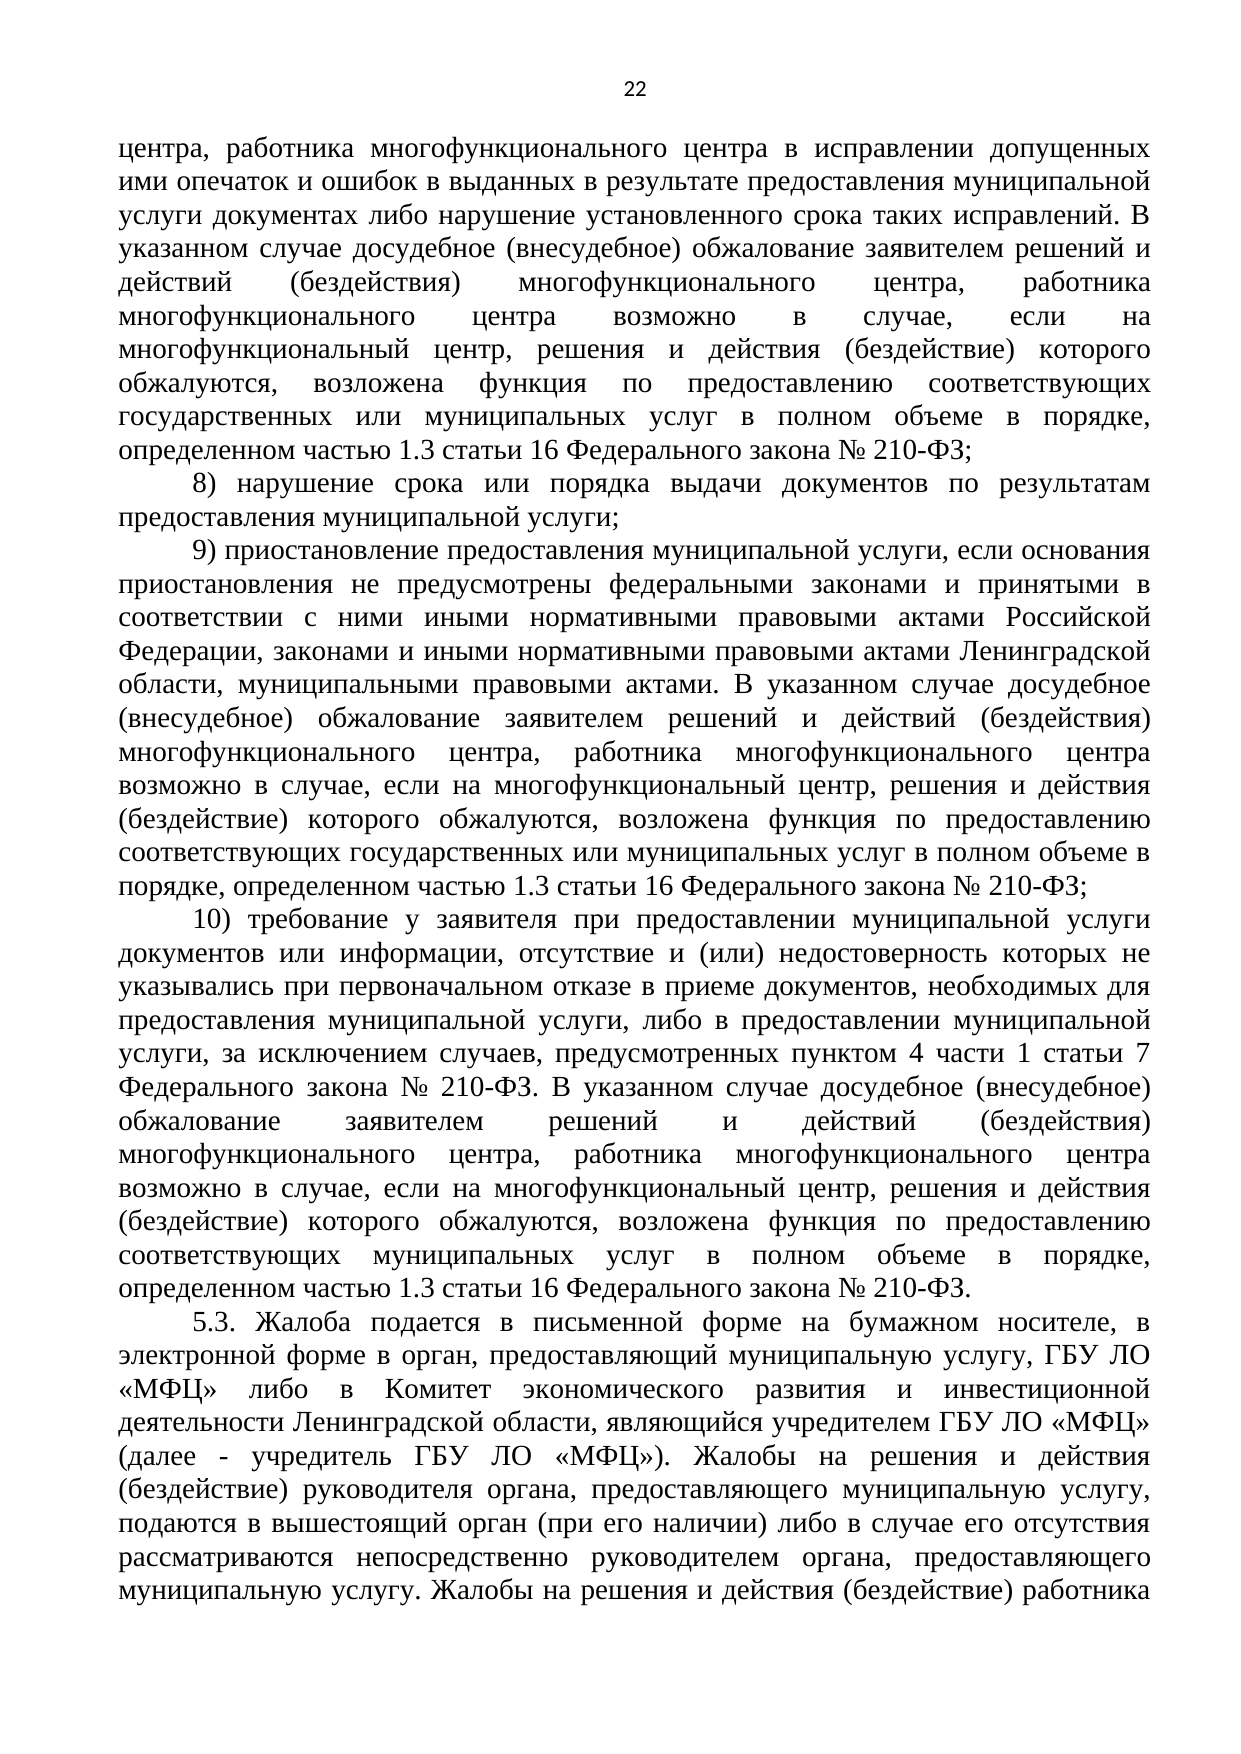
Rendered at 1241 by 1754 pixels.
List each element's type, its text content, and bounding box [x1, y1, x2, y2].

text 10) требование у заявителя при предоставлении муниципальной услуги документов или информации, отсутствие и (или) недостоверность которых не указывались при первоначальном отказе в приеме документов, необходимых для предоставления муниципальной услуги, либо в предоставлении муниципальной услуги, за исключением случаев, предусмотренных пунктом 4 части 1 статьи 7 Федерального закона № 210-ФЗ. В указанном случае досудебное (внесудебное) обжалование заявителем решений и действий (бездействия) многофункционального центра, работника многофункционального центра возможно в случае, если на многофункциональный центр, решения и действия (бездействие) которого обжалуются, возложена функция по предоставлению соответствующих муниципальных услуг в полном объеме в порядке, определенном частью 1.3 статьи 16 Федерального закона № 210-ФЗ. [118, 901, 1152, 1304]
text 9) приостановление предоставления муниципальной услуги, если основания приостановления не предусмотрены федеральными законами и принятыми в соответствии с ними иными нормативными правовыми актами Российской Федерации, законами и иными нормативными правовыми актами Ленинградской области, муниципальными правовыми актами. В указанном случае досудебное (внесудебное) обжалование заявителем решений и действий (бездействия) многофункционального центра, работника многофункционального центра возможно в случае, если на многофункциональный центр, решения и действия (бездействие) которого обжалуются, возложена функция по предоставлению соответствующих государственных или муниципальных услуг в полном объеме в порядке, определенном частью 1.3 статьи 16 Федерального закона № 210-ФЗ; [118, 532, 1152, 901]
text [118, 130, 1152, 465]
text 8) нарушение срока или порядка выдачи документов по результатам предоставления муниципальной услуги; [118, 465, 1152, 532]
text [118, 1304, 1152, 1606]
